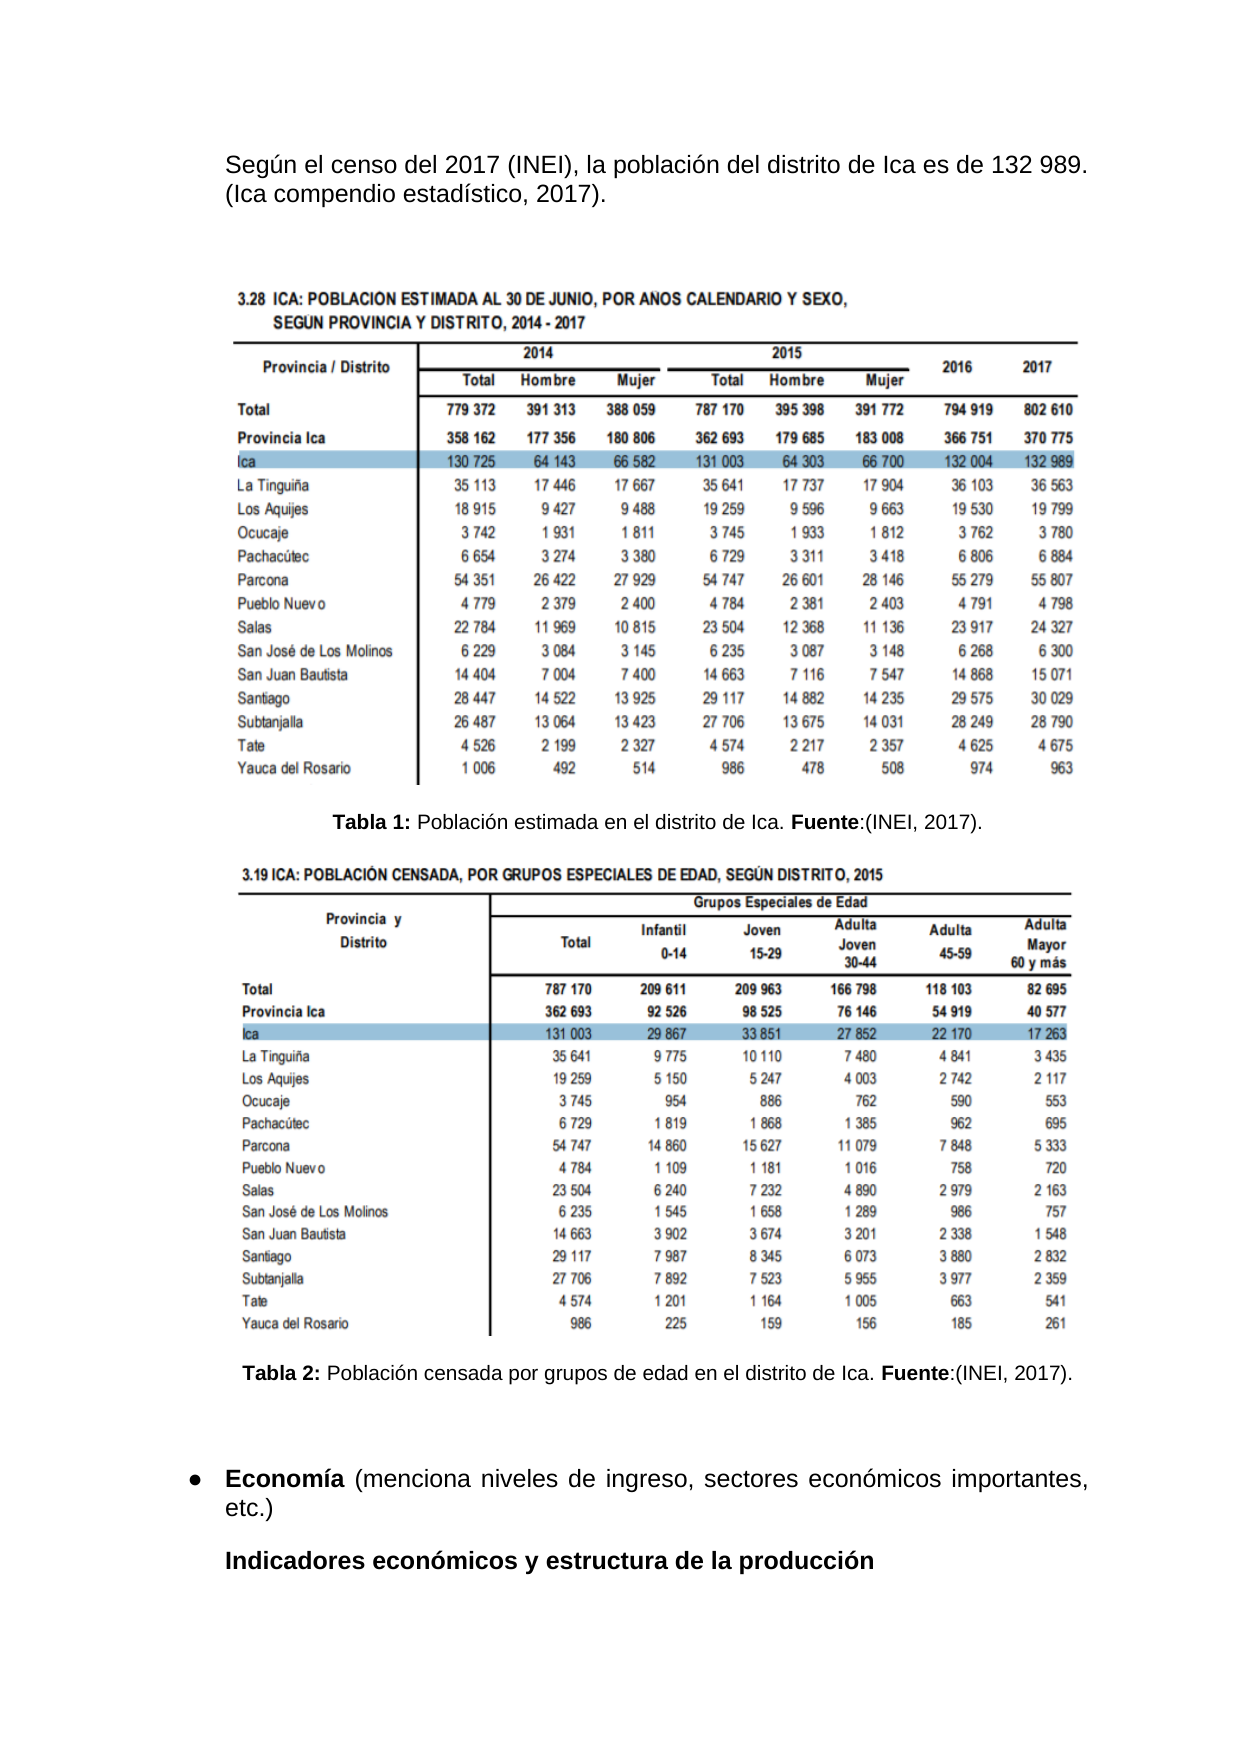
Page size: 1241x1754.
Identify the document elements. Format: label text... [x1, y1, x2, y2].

text Tabla 2: Población censada por grupos de edad en el distrito de Ica. Fuente:(INEI, 2017). [225, 1361, 1090, 1385]
text Según el censo del 2017 (INEI), la población del distrito de Ica es de 132 989. (Ica compendio estadístico, 2017). [225, 150, 1090, 207]
list Economía (menciona niveles de ingreso, sectores económicos importantes, etc.) [187, 1464, 1090, 1521]
text Tabla 1: Población estimada en el distrito de Ica. Fuente:(INEI, 2017). [225, 810, 1090, 834]
picture [225, 286, 1085, 785]
picture [225, 858, 1078, 1336]
text Indicadores económicos y estructura de la producción [225, 1546, 1090, 1575]
